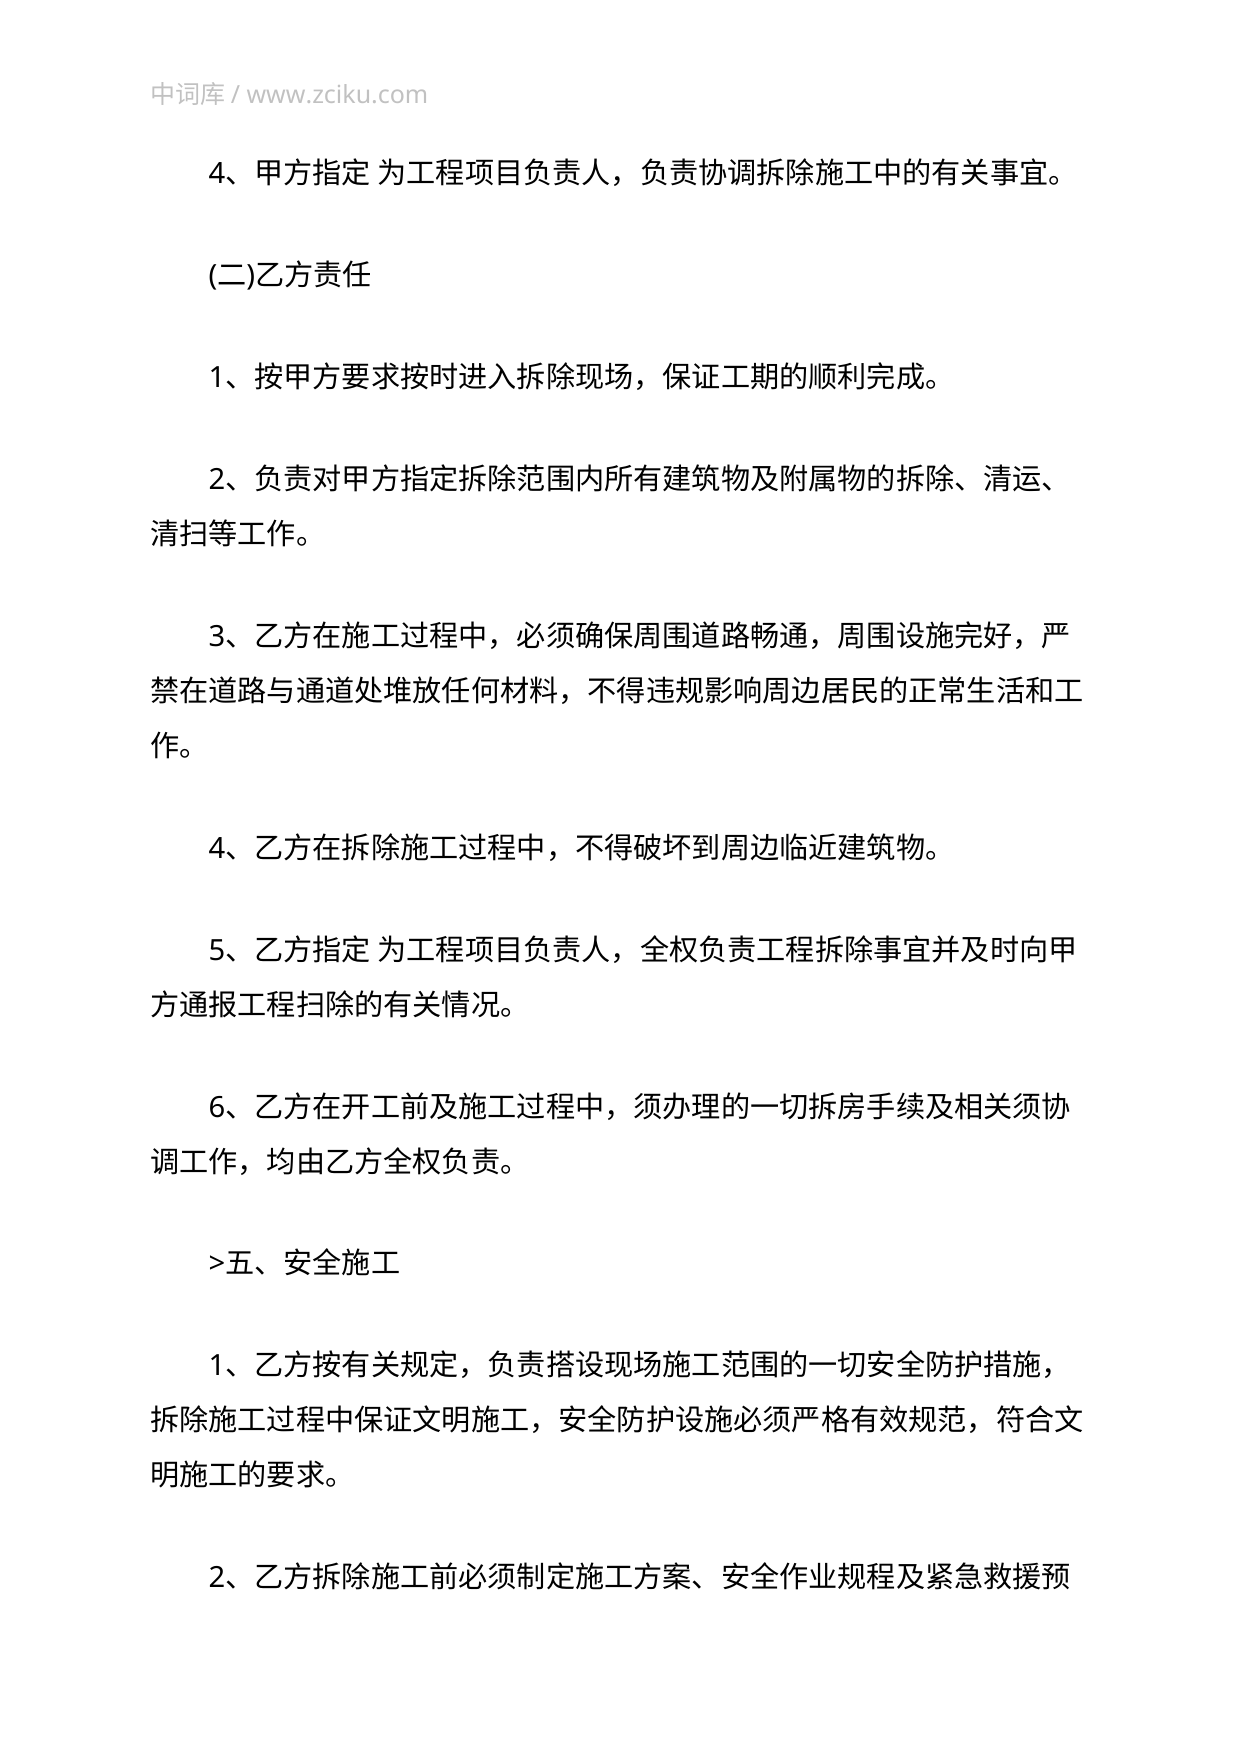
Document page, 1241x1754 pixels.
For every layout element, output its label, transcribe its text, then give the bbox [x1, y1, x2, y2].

text 5、乙方指定 为工程项目负责人，全权负责工程拆除事宜并及时向甲方通报工程扫除的有关情况。 [150, 926, 1090, 1024]
text 1、按甲方要求按时进入拆除现场，保证工期的顺利完成。 [150, 354, 1090, 396]
text >五、安全施工 [150, 1240, 1090, 1282]
text 2、负责对甲方指定拆除范围内所有建筑物及附属物的拆除、清运、清扫等工作。 [150, 456, 1090, 553]
text 4、乙方在拆除施工过程中，不得破坏到周边临近建筑物。 [150, 824, 1090, 867]
text (二)乙方责任 [150, 252, 1090, 294]
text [150, 1553, 1090, 1596]
text 3、乙方在施工过程中，必须确保周围道路畅通，周围设施完好，严禁在道路与通道处堆放任何材料，不得违规影响周边居民的正常生活和工作。 [150, 613, 1090, 765]
text 6、乙方在开工前及施工过程中，须办理的一切拆房手续及相关须协调工作，均由乙方全权负责。 [150, 1083, 1090, 1180]
text 1、乙方按有关规定，负责搭设现场施工范围的一切安全防护措施，拆除施工过程中保证文明施工，安全防护设施必须严格有效规范，符合文明施工的要求。 [150, 1342, 1090, 1494]
text 4、甲方指定 为工程项目负责人，负责协调拆除施工中的有关事宜。 [150, 150, 1090, 192]
